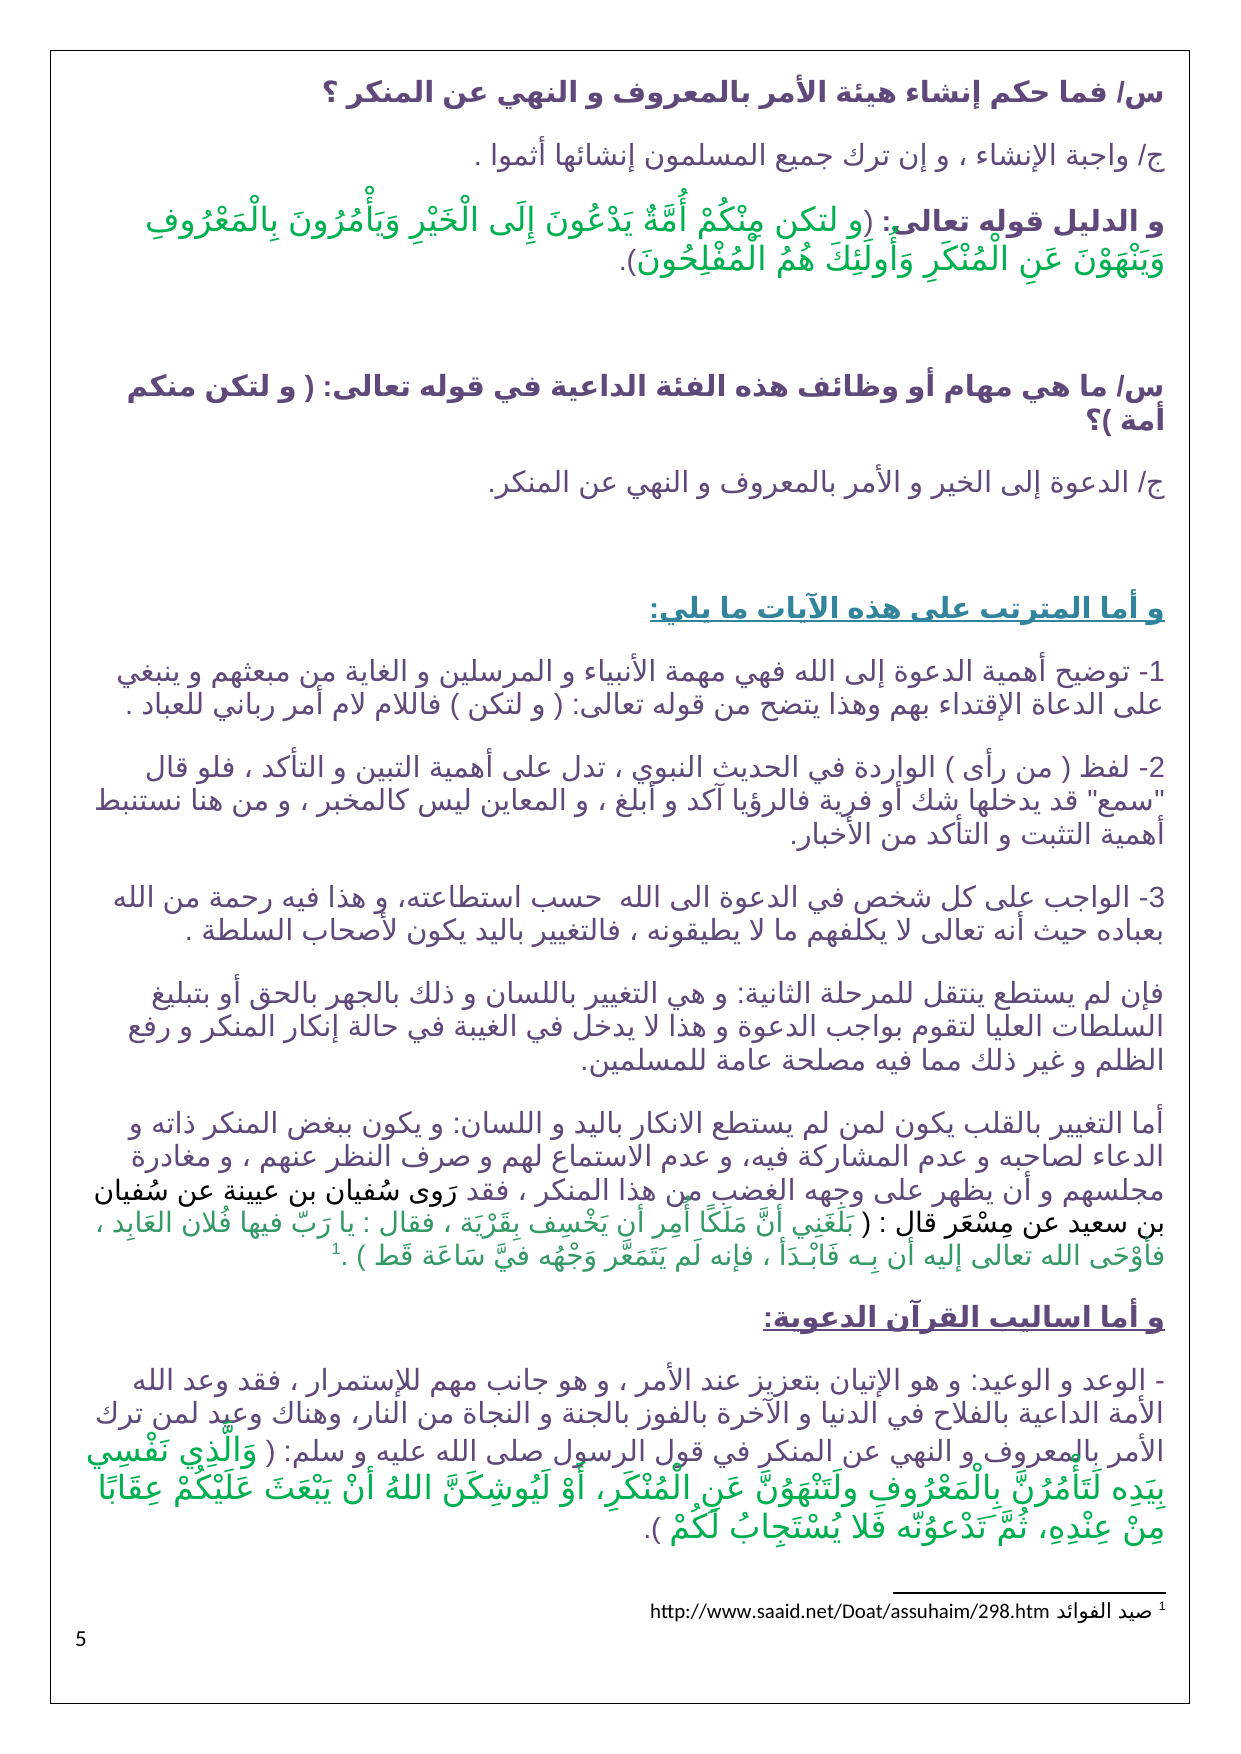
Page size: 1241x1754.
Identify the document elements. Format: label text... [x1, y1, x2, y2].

text و الدليل قوله تعالى: (و لتكن مِنْكُمْ أُمَّةٌ يَدْعُونَ إِلَى الْخَيْرِ وَيَأْمُرُونَ بِالْمَعْرُوفِ وَيَنْهَوْنَ عَنِ الْمُنْكَرِ وَأُولَئِكَ هُمُ الْمُفْلِحُونَ). [75, 200, 1165, 277]
text أما التغيير بالقلب يكون لمن لم يستطع الانكار باليد و اللسان: و يكون ببغض المنكر ذاته و الدعاء لصاحبه و عدم المشاركة فيه، و عدم الاستماع لهم و صرف النظر عنهم ، و مغادرة مجلسهم و أن يظهر على وجهه الغضب من هذا المنكر ، فقد رَوى سُفيان بن عيينة عن سُفيان بن سعيد عن مِسْعَر قال : ( بَلَغَنِي أنَّ مَلَكًا أُمِر أن يَخْسِف بِقَرْيَة ، فقال : يا رَبّ فيها فُلان العَابِد ، فأوْحَى الله تعالى إليه أن بِـه فَابْـدَأ ، فإنه لَم يَتَمَعَّر وَجْهُه فيَّ سَاعَة قَط ) . [75, 1106, 1165, 1271]
text و أما اساليب القرآن الدعوية: [75, 1300, 1165, 1334]
text و أما المترتب على هذه الآيات ما يلي: [75, 591, 1165, 624]
text 1- توضيح أهمية الدعوة إلى الله فهي مهمة الأنبياء و المرسلين و الغاية من مبعثهم و ينبغي على الدعاة الإقتداء بهم وهذا يتضح من قوله تعالى: ( و لتكن ) فاللام لام أمر رباني للعباد . [75, 653, 1165, 721]
text 2- لفظ ( من رأى ) الواردة في الحديث النبوي ، تدل على أهمية التبين و التأكد ، فلو قال "سمع" قد يدخلها شك أو فرية فالرؤيا آكد و أبلغ ، و المعاين ليس كالمخبر ، و من هنا نستنبط أهمية التثبت و التأكد من الأخبار. [75, 750, 1165, 850]
text - الوعد و الوعيد: و هو الإتيان بتعزيز عند الأمر ، و هو جانب مهم للإستمرار ، فقد وعد الله الأمة الداعية بالفلاح في الدنيا و الآخرة بالفوز بالجنة و النجاة من النار، وهناك وعيد لمن ترك الأمر بالمعروف و النهي عن المنكر في قول الرسول صلى الله عليه و سلم: ( وَالَّذِي نَفْسِي بِيَدِه لَتَأْمُرُنَّ بِالْمَعْرُوفِ ولَتَنْهَوُنَّ عَنِ الْمُنْكَرِ، أَوْ لَيُوشِكَنَّ اللهُ أنْ يَبْعَثَ عَلَيْكُمْ عِقَابًا مِنْ عِنْدِهِ، ثُمَّ َتَدْعوُنّه فَلا يُسْتَجِابُ لَكُمْ ). [75, 1363, 1165, 1545]
text ج/ واجبة الإنشاء ، و إن ترك جميع المسلمون إنشائها أثموا . [75, 138, 1165, 171]
text س/ فما حكم إنشاء هيئة الأمر بالمعروف و النهي عن المنكر ؟ [75, 75, 1165, 108]
text ج/ الدعوة إلى الخير و الأمر بالمعروف و النهي عن المنكر. [75, 465, 1165, 499]
text س/ ما هي مهام أو وظائف هذه الفئة الداعية في قوله تعالى: ( و لتكن منكم أمة )؟ [75, 369, 1165, 436]
text 3- الواجب على كل شخص في الدعوة الى الله حسب استطاعته، و هذا فيه رحمة من الله بعباده حيث أنه تعالى لا يكلفهم ما لا يطيقونه ، فالتغيير باليد يكون لأصحاب السلطة . [75, 879, 1165, 947]
text فإن لم يستطع ينتقل للمرحلة الثانية: و هي التغيير باللسان و ذلك بالجهر بالحق أو بتبليغ السلطات العليا لتقوم بواجب الدعوة و هذا لا يدخل في الغيبة في حالة إنكار المنكر و رفع الظلم و غير ذلك مما فيه مصلحة عامة للمسلمين. [75, 976, 1165, 1076]
